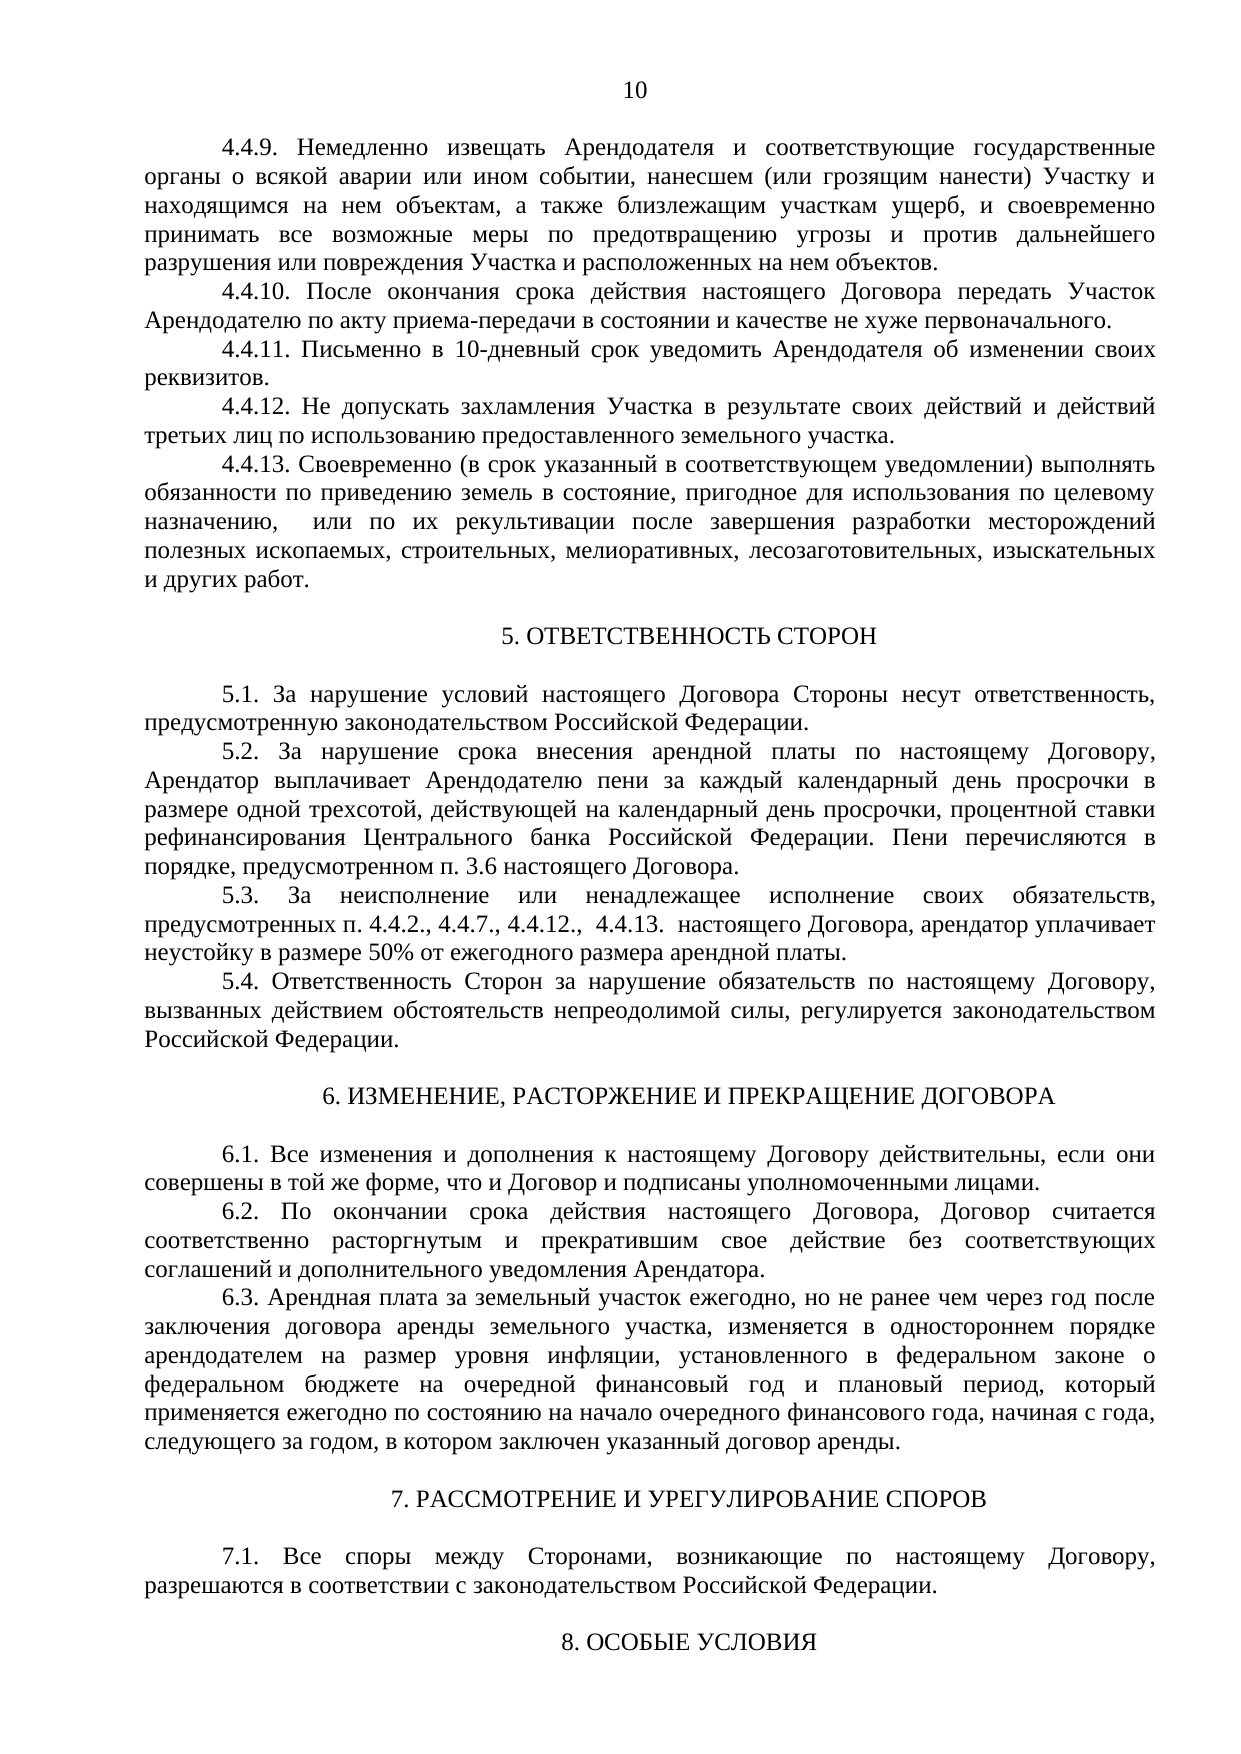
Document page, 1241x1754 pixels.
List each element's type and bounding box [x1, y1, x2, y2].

table_header [133, 133, 1168, 1656]
